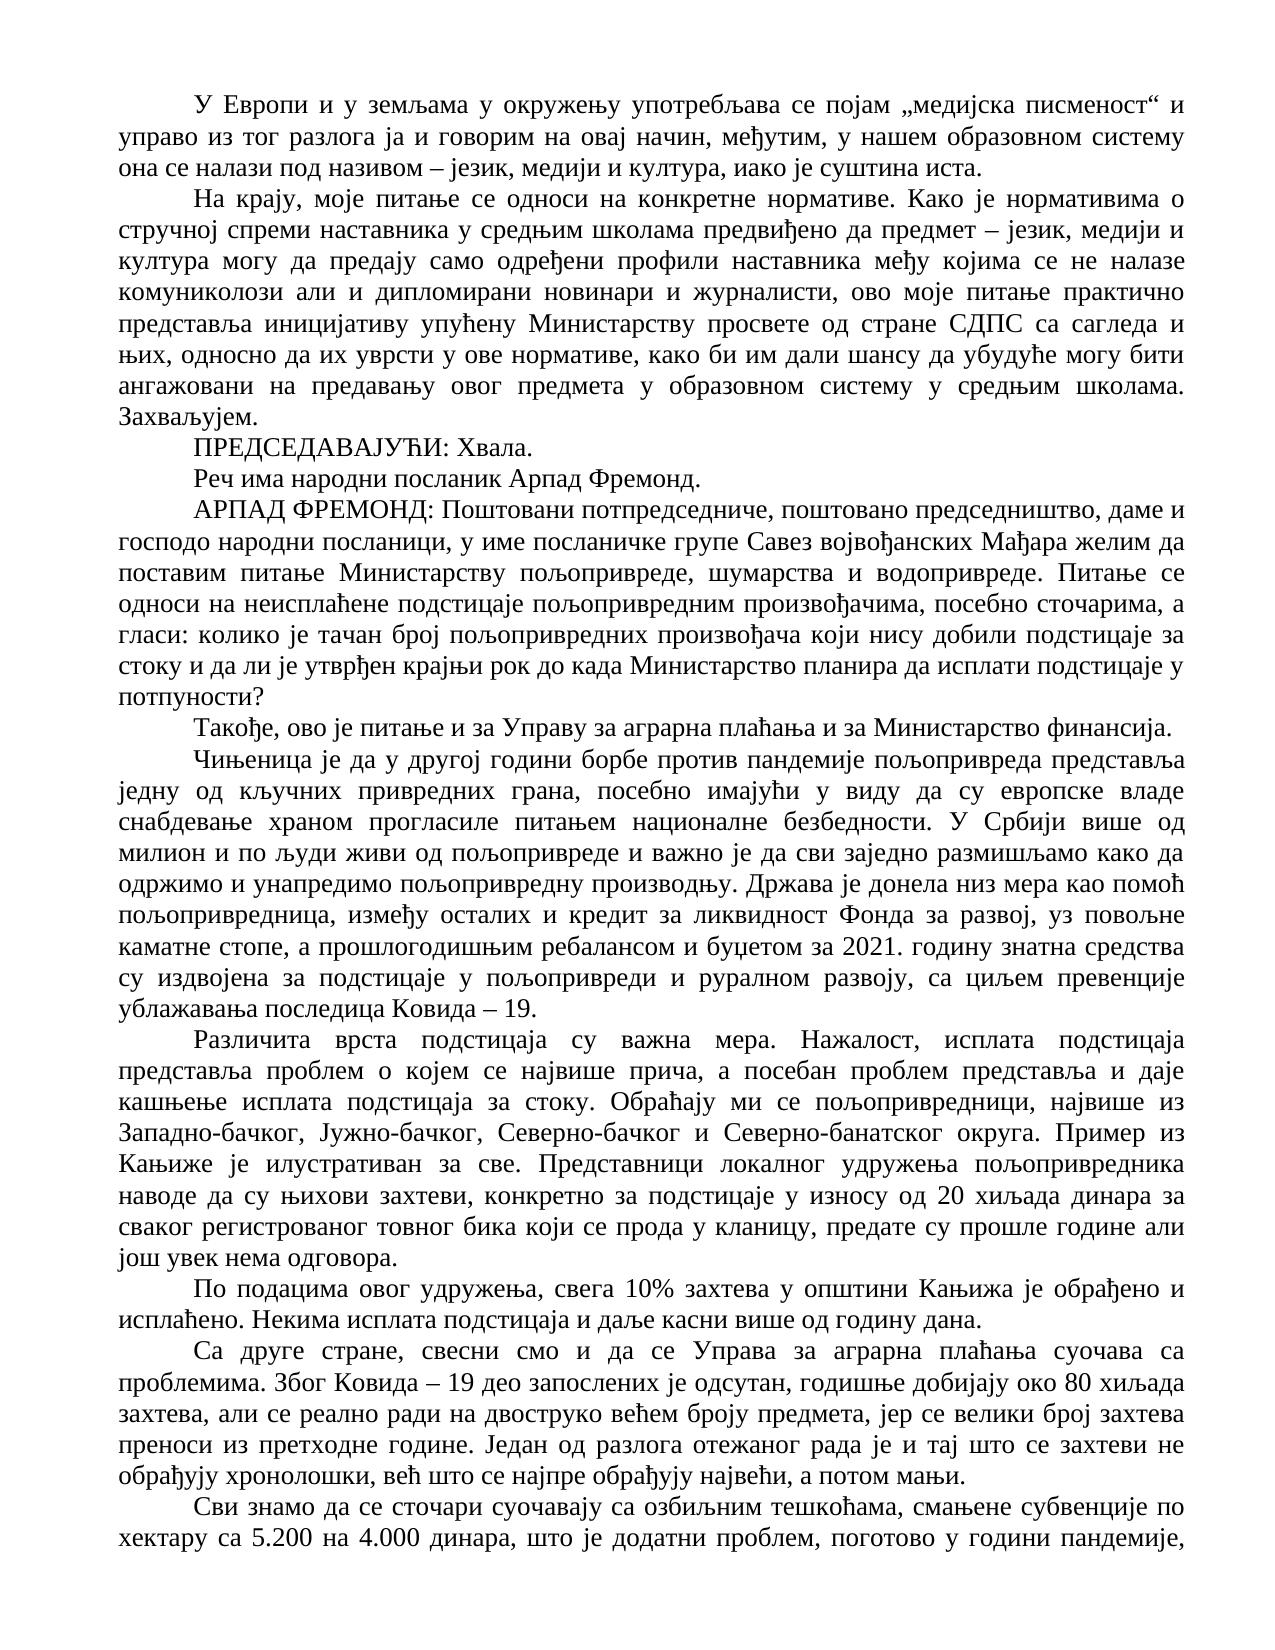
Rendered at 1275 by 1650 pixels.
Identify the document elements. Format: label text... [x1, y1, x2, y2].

text Чињеница је да у другој години борбе против пандемије пољопривреда представља једну од кључних привредних грана, посебно имајући у виду да су европске владе снабдевање храном прогласиле питањем националне безбедности. У Србији више од милион и по људи живи од пољопривреде и важно је да сви заједно размишљамо како да одржимо и унапредимо пољопривредну производњу. Држава је донела низ мера као помоћ пољопривредница, између осталих и кредит за ликвидност Фонда за развој, уз повољне каматне стопе, а прошлогодишњим ребалансом и буџетом за 2021. годину знатна средства су издвојена за подстицаје у пољопривреди и руралном развоју, са циљем превенције ублажавања последица Ковида – 19. [118, 743, 1186, 1023]
text ПРЕДСЕДАВАЈУЋИ: Хвала. [118, 431, 1186, 462]
text Са друге стране, свесни смо и да се Управа за аграрна плаћања суочава са проблемима. Због Ковида – 19 део запослених је одсутан, годишње добијају око 80 хиљада захтева, али се реално ради на двоструко већем броју предмета, јер се велики број захтева преноси из претходне године. Један од разлога отежаног рада је и тај што се захтеви не обрађују хронолошки, већ што се најпре обрађују највећи, а потом мањи. [118, 1334, 1186, 1490]
text Такође, ово је питање и за Управу за аграрна плаћања и за Министарство финансија. [118, 712, 1186, 743]
text На крају, моје питање се односи на конкретне нормативе. Како је нормативима о стручној спреми наставника у средњим школама предвиђено да предмет – језик, медији и култура могу да предају само одређени профили наставника међу којима се не налазе комуниколози али и дипломирани новинари и журналисти, ово моје питање практично представља иницијативу упућену Министарству просвете од стране СДПС са сагледа и њих, односно да их уврсти у ове нормативе, како би им дали шансу да убудуће могу бити ангажовани на предавању овог предмета у образовном систему у средњим школама. Захваљујем. [118, 182, 1186, 431]
text АРПАД ФРЕМОНД: Поштовани потпредседниче, поштовано председништво, даме и господо народни посланици, у име посланичке групе Савез војвођанских Мађара желим да поставим питање Министарству пољопривреде, шумарства и водопривреде. Питање се односи на неисплаћене подстицаје пољопривредним произвођачима, посебно сточарима, а гласи: колико је тачан број пољопривредних произвођача који нису добили подстицаје за стоку и да ли је утврђен крајњи рок до када Министарство планира да исплати подстицаје у потпуности? [118, 493, 1186, 712]
text У Европи и у земљама у окружењу употребљава се појам „медијска писменост“ и управо из тог разлога ја и говорим на овај начин, међутим, у нашем образовном систему она се налази под називом – језик, медији и култура, иако је суштина иста. [118, 89, 1186, 182]
text По подацима овог удружења, свега 10% захтева у општини Кањижа је обрађено и исплаћено. Некима исплата подстицаја и даље касни више од годину дана. [118, 1272, 1186, 1334]
text Реч има народни посланик Арпад Фремонд. [118, 462, 1186, 493]
text Различита врста подстицаја су важна мера. Нажалост, исплата подстицаја представља проблем о којем се највише прича, а посебан проблем представља и даје кашњење исплата подстицаја за стоку. Обраћају ми се пољопривредници, највише из Западно-бачког, Јужно-бачког, Северно-бачког и Северно-банатског округа. Пример из Кањиже је илустративан за све. Представници локалног удружења пољопривредника наводе да су њихови захтеви, конкретно за подстицаје у износу од 20 хиљада динара за сваког регистрованог товног бика који се прода у кланицу, предате су прошле године али још увек нема одговора. [118, 1023, 1186, 1272]
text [118, 1490, 1186, 1552]
